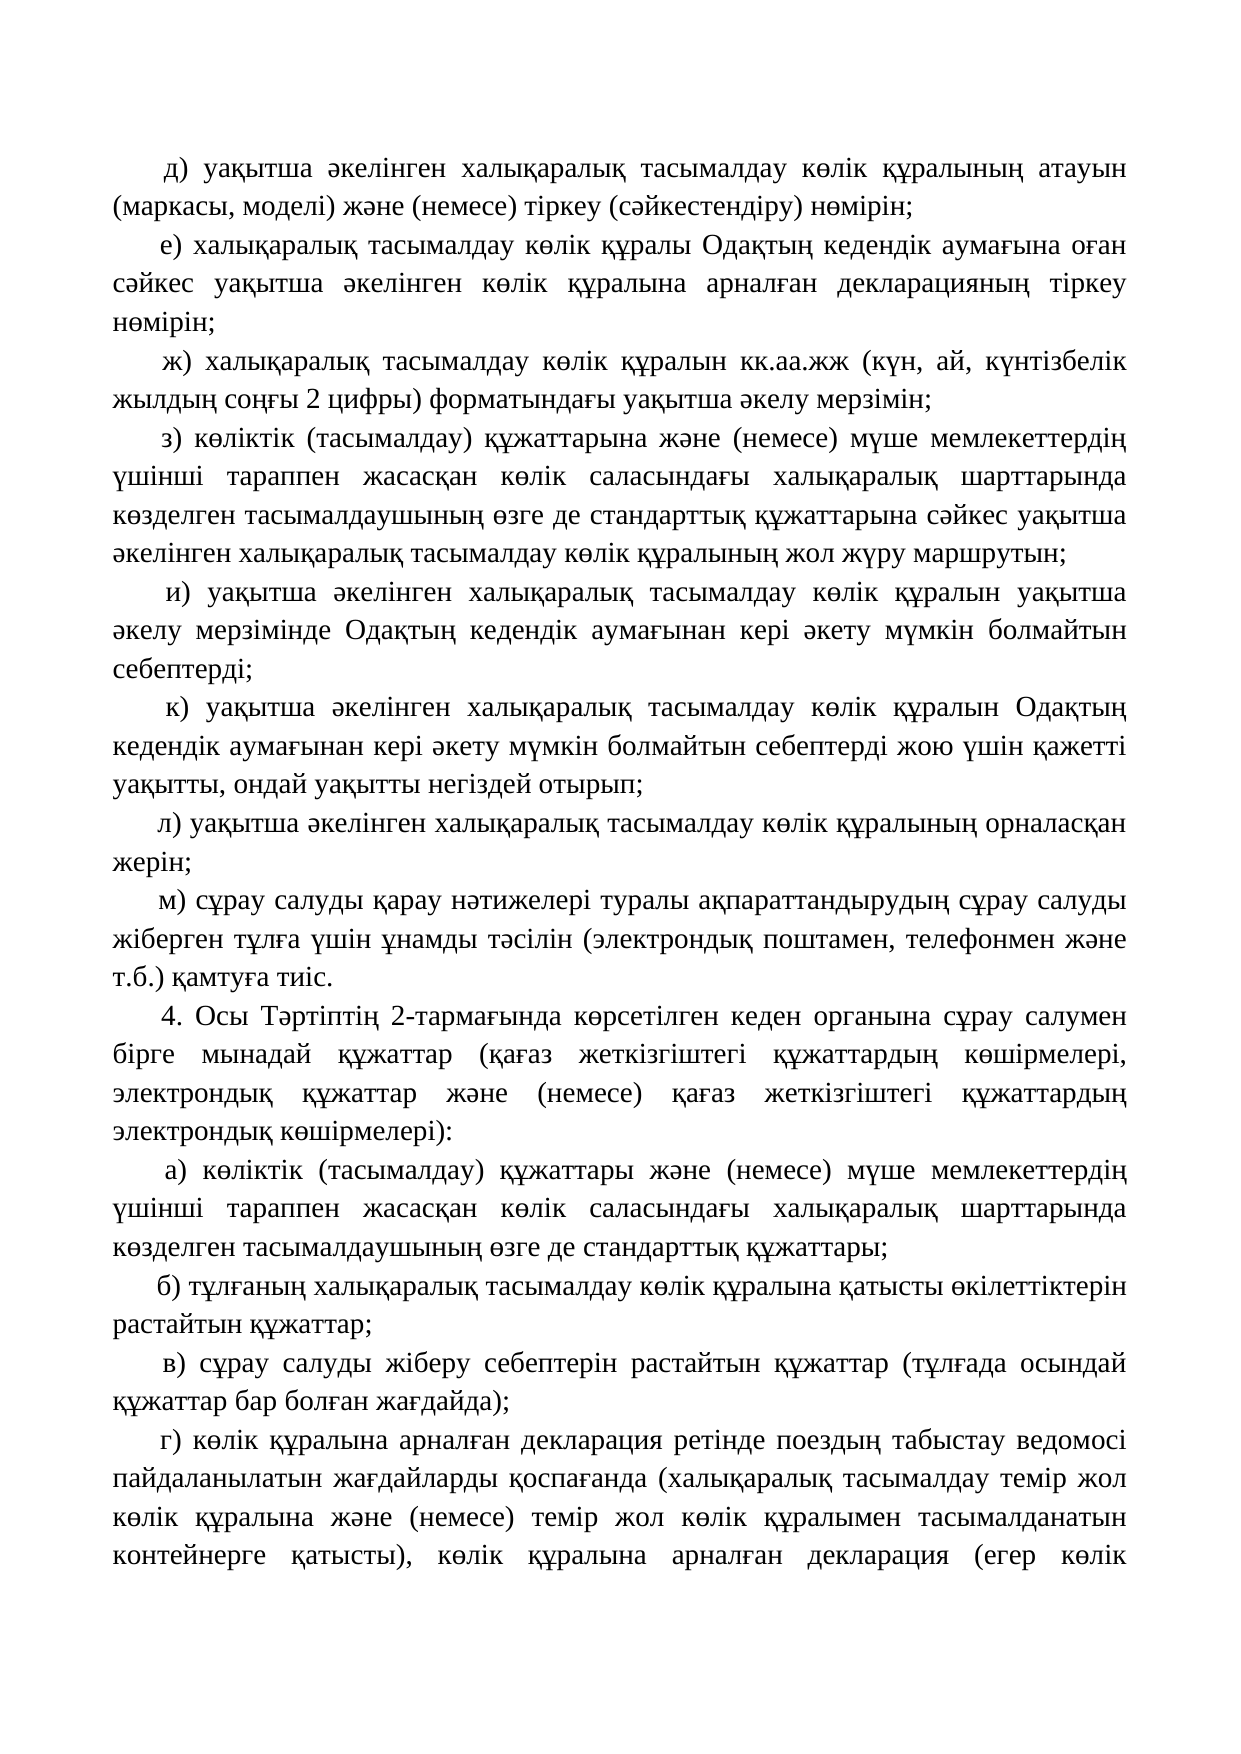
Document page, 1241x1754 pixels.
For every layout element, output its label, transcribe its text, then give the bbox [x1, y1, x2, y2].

text в) сұрау салуды жіберу себептерін растайтын құжаттар (тұлғада осындай құжаттар бар болған жағдайда); [112, 1345, 1128, 1417]
text б) тұлғаның халықаралық тасымалдау көлік құралына қатысты өкілеттіктерін растайтын құжаттар; [112, 1268, 1128, 1340]
text м) сұрау салуды қарау нәтижелері туралы ақпараттандырудың сұрау салуды жіберген тұлға үшін ұнамды тәсілін (электрондық поштамен, телефонмен және т.б.) қамтуға тиіс. [112, 882, 1128, 993]
text а) көліктік (тасымалдау) құжаттары және (немесе) мүше мемлекеттердің үшінші тараппен жасасқан көлік саласындағы халықаралық шарттарында көзделген тасымалдаушының өзге де стандарттық құжаттары; [112, 1152, 1128, 1263]
text и) уақытша әкелінген халықаралық тасымалдау көлік құралын уақытша әкелу мерзімінде Одақтың кедендік аумағынан кері әкету мүмкін болмайтын себептерді; [112, 574, 1128, 684]
text л) уақытша әкелінген халықаралық тасымалдау көлік құралының орналасқан жерін; [112, 805, 1128, 877]
text з) көліктік (тасымалдау) құжаттарына және (немесе) мүше мемлекеттердің үшінші тараппен жасасқан көлік саласындағы халықаралық шарттарында көзделген тасымалдаушының өзге де стандарттық құжаттарына сәйкес уақытша әкелінген халықаралық тасымалдау көлік құралының жол жүру маршрутын; [112, 420, 1128, 569]
text 4. Осы Тәртіптің 2-тармағында көрсетілген кеден органына сұрау салумен бірге мынадай құжаттар (қағаз жеткізгіштегі құжаттардың көшірмелері, электрондық құжаттар және (немесе) қағаз жеткізгіштегі құжаттардың электрондық көшірмелері): [112, 998, 1128, 1147]
text е) халықаралық тасымалдау көлік құралы Одақтың кедендік аумағына оған сәйкес уақытша әкелінген көлік құралына арналған декларацияның тіркеу нөмірін; [112, 227, 1128, 338]
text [112, 1422, 1128, 1571]
text ж) халықаралық тасымалдау көлік құралын кк.аа.жж (күн, ай, күнтізбелік жылдың соңғы 2 цифры) форматындағы уақытша әкелу мерзімін; [112, 343, 1128, 415]
text д) уақытша әкелінген халықаралық тасымалдау көлік құралының атауын (маркасы, моделі) және (немесе) тіркеу (сәйкестендіру) нөмірін; [112, 150, 1128, 222]
text к) уақытша әкелінген халықаралық тасымалдау көлік құралын Одақтың кедендік аумағынан кері әкету мүмкін болмайтын себептерді жою үшін қажетті уақытты, ондай уақытты негіздей отырып; [112, 689, 1128, 800]
